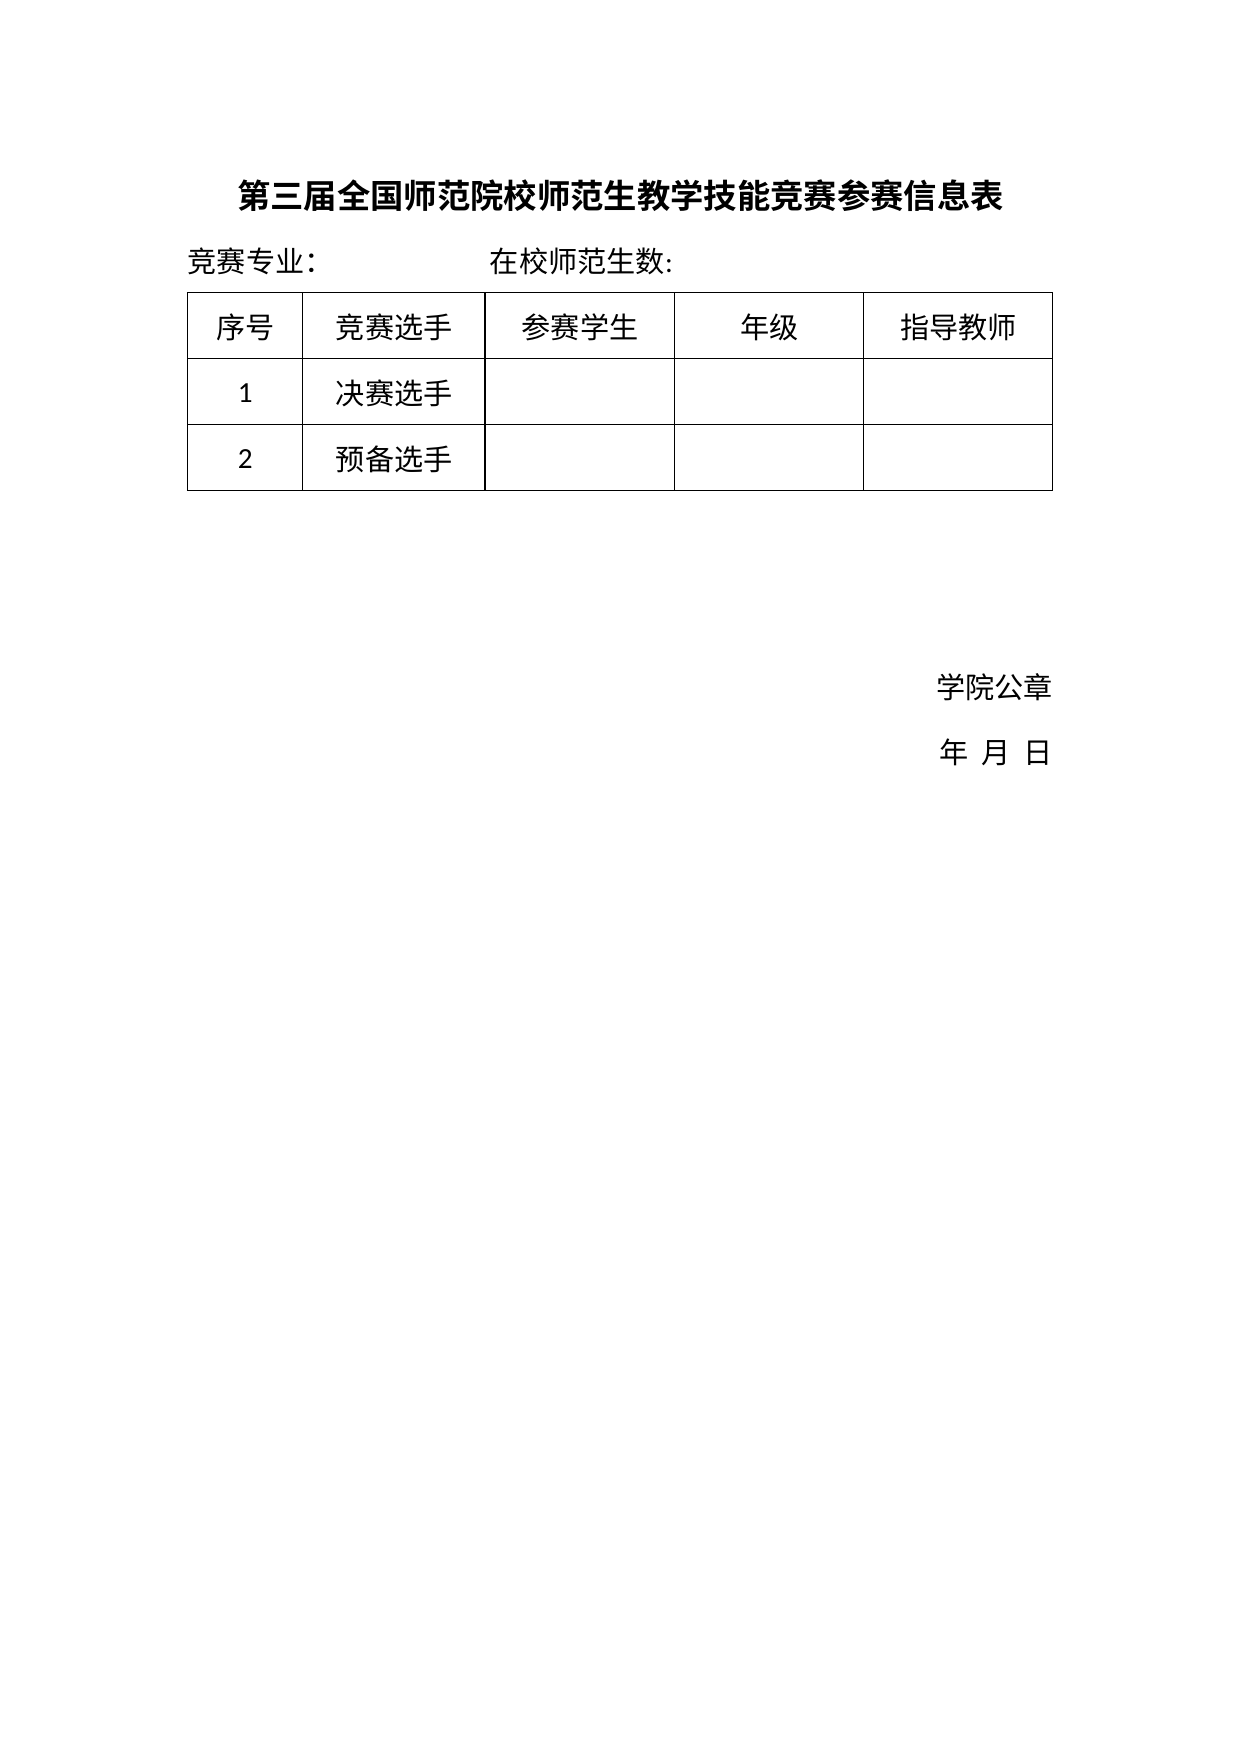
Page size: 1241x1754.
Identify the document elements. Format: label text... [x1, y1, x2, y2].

table_cell 1 [188, 359, 302, 424]
table_header 指导教师 [864, 293, 1052, 358]
table_cell [675, 359, 863, 424]
table_cell 2 [188, 425, 302, 490]
text 第三届全国师范院校师范生教学技能竞赛参赛信息表 [187, 162, 1053, 227]
text 竞赛专业： 在校师范生数: [187, 227, 1053, 292]
text 学院公章 [187, 654, 1053, 719]
table_cell [675, 425, 863, 490]
table_cell 预备选手 [303, 425, 484, 490]
table_cell [486, 425, 674, 490]
table_header 参赛学生 [486, 293, 674, 358]
table_header 年级 [675, 293, 863, 358]
table_cell [486, 359, 674, 424]
table_cell 决赛选手 [303, 359, 484, 424]
text 年 月 日 [187, 719, 1053, 784]
table_header 序号 [188, 293, 302, 358]
table_cell [864, 359, 1052, 424]
table_cell [864, 425, 1052, 490]
table_header 竞赛选手 [303, 293, 484, 358]
